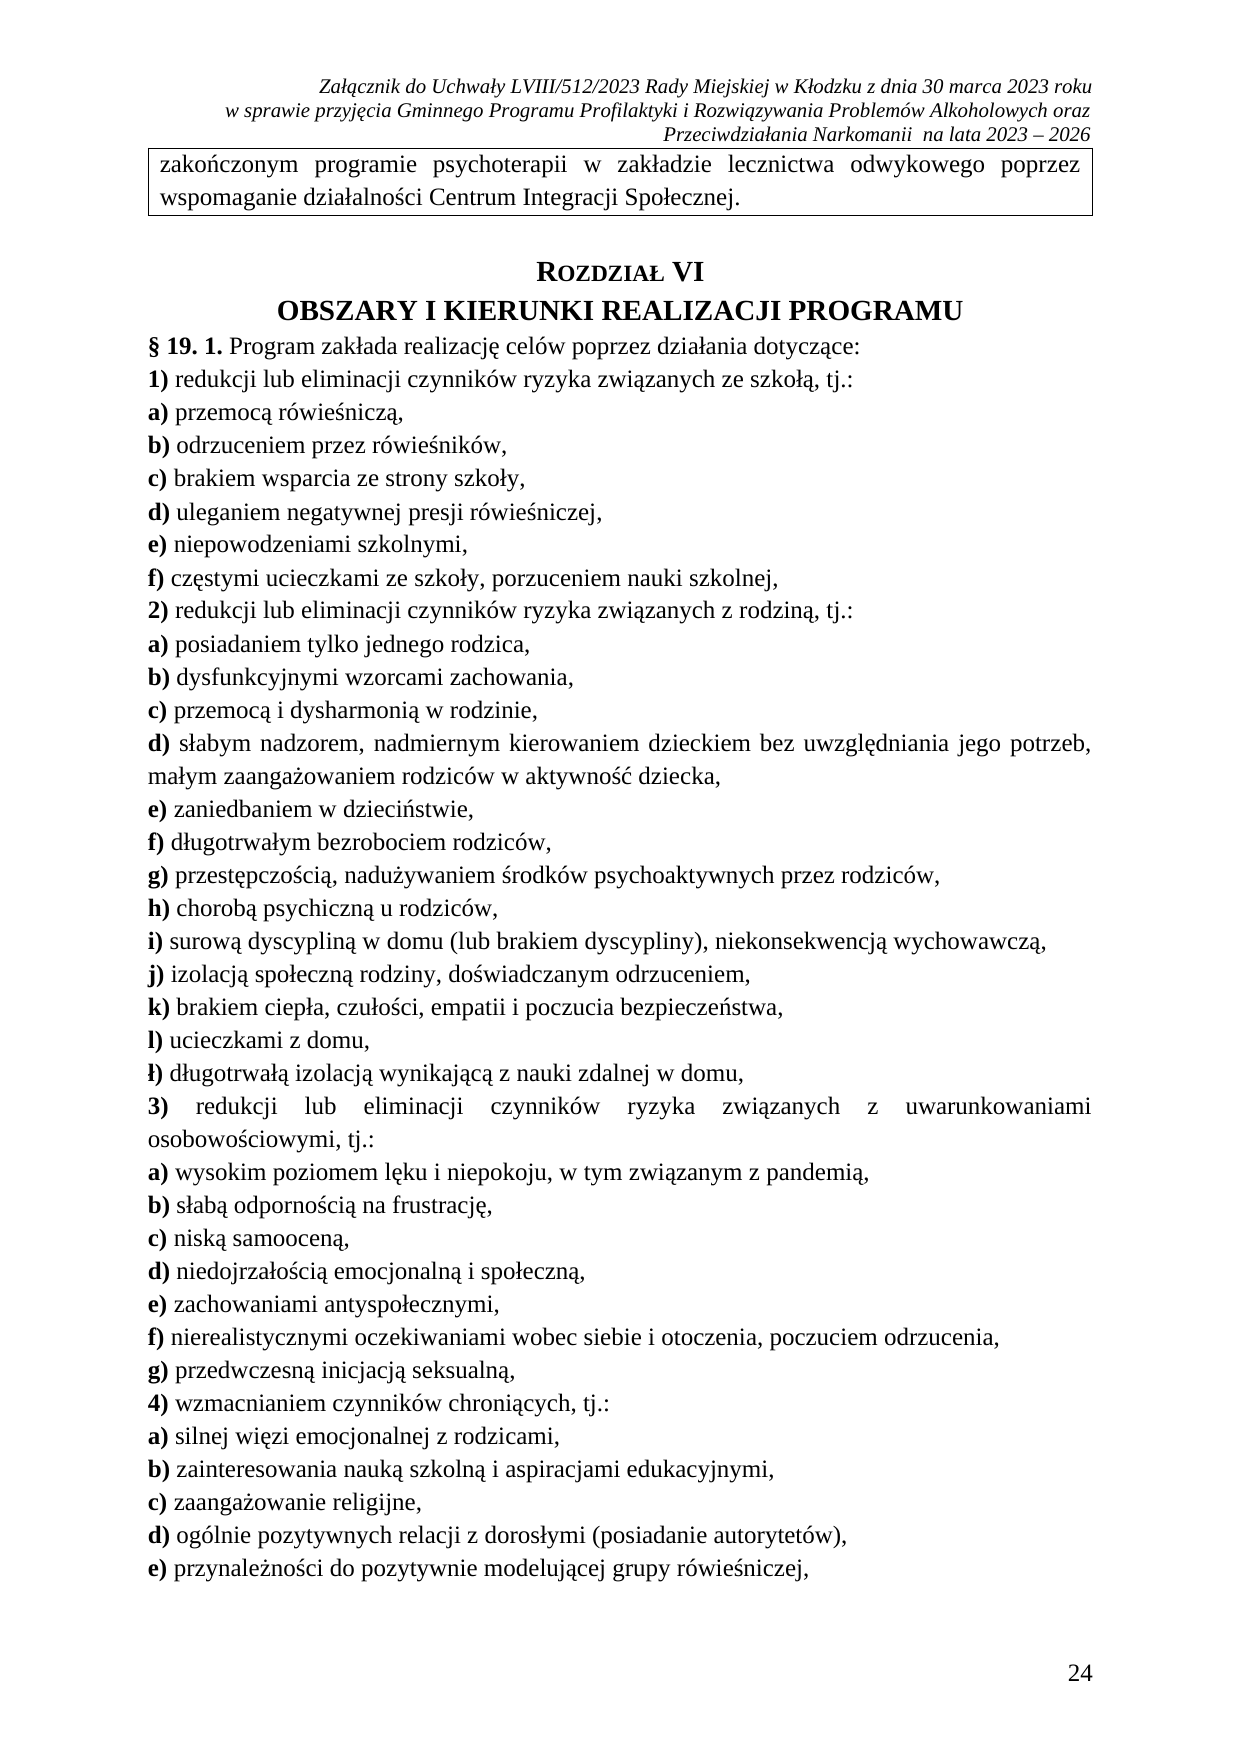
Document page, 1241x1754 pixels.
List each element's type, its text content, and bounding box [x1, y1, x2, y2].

text b) odrzuceniem przez rówieśników, [148, 431, 1092, 459]
text k) brakiem ciepła, czułości, empatii i poczucia bezpieczeństwa, [148, 992, 1092, 1021]
text j) izolacją społeczną rodziny, doświadczanym odrzuceniem, [148, 959, 1092, 988]
text b) słabą odpornością na frustrację, [148, 1190, 1092, 1219]
text a) posiadaniem tylko jednego rodzica, [148, 629, 1092, 657]
text l) ucieczkami z domu, [148, 1025, 1092, 1054]
text h) chorobą psychiczną u rodziców, [148, 893, 1092, 922]
text g) przestępczością, nadużywaniem środków psychoaktywnych przez rodziców, [148, 860, 1092, 888]
text 2) redukcji lub eliminacji czynników ryzyka związanych z rodziną, tj.: [148, 596, 1092, 624]
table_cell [149, 149, 1092, 215]
text d) ogólnie pozytywnych relacji z dorosłymi (posiadanie autorytetów), [148, 1520, 1092, 1549]
text f) częstymi ucieczkami ze szkoły, porzuceniem nauki szkolnej, [148, 563, 1092, 591]
text g) przedwczesną inicjacją seksualną, [148, 1355, 1092, 1384]
text a) przemocą rówieśniczą, [148, 397, 1092, 426]
text OBSZARY I KIERUNKI REALIZACJI PROGRAMU [148, 293, 1092, 326]
subtitle Rozdział VI [148, 254, 1092, 288]
text e) zachowaniami antyspołecznymi, [148, 1289, 1092, 1318]
text a) wysokim poziomem lęku i niepokoju, w tym związanym z pandemią, [148, 1157, 1092, 1186]
text c) przemocą i dysharmonią w rodzinie, [148, 695, 1092, 723]
text e) zaniedbaniem w dzieciństwie, [148, 794, 1092, 822]
text 4) wzmacnianiem czynników chroniących, tj.: [148, 1388, 1092, 1417]
text c) brakiem wsparcia ze strony szkoły, [148, 463, 1092, 492]
text § 19. 1. Program zakłada realizację celów poprzez działania dotyczące: [148, 331, 1092, 360]
text c) niską samooceną, [148, 1223, 1092, 1252]
text e) niepowodzeniami szkolnymi, [148, 529, 1092, 558]
text 3) redukcji lub eliminacji czynników ryzyka związanych z uwarunkowaniami osobowościowymi, tj.: [148, 1091, 1092, 1153]
text e) przynależności do pozytywnie modelującej grupy rówieśniczej, [148, 1553, 1092, 1582]
text d) niedojrzałością emocjonalną i społeczną, [148, 1256, 1092, 1285]
text 1) redukcji lub eliminacji czynników ryzyka związanych ze szkołą, tj.: [148, 364, 1092, 393]
text ł) długotrwałą izolacją wynikającą z nauki zdalnej w domu, [148, 1058, 1092, 1087]
text f) nierealistycznymi oczekiwaniami wobec siebie i otoczenia, poczuciem odrzucenia, [148, 1322, 1092, 1351]
text f) długotrwałym bezrobociem rodziców, [148, 827, 1092, 856]
text c) zaangażowanie religijne, [148, 1487, 1092, 1516]
text d) uleganiem negatywnej presji rówieśniczej, [148, 497, 1092, 525]
text b) zainteresowania nauką szkolną i aspiracjami edukacyjnymi, [148, 1454, 1092, 1483]
text i) surową dyscypliną w domu (lub brakiem dyscypliny), niekonsekwencją wychowawczą, [148, 926, 1092, 954]
text a) silnej więzi emocjonalnej z rodzicami, [148, 1421, 1092, 1450]
text d) słabym nadzorem, nadmiernym kierowaniem dzieckiem bez uwzględniania jego potrzeb, małym zaangażowaniem rodziców w aktywność dziecka, [148, 728, 1092, 789]
text b) dysfunkcyjnymi wzorcami zachowania, [148, 662, 1092, 690]
